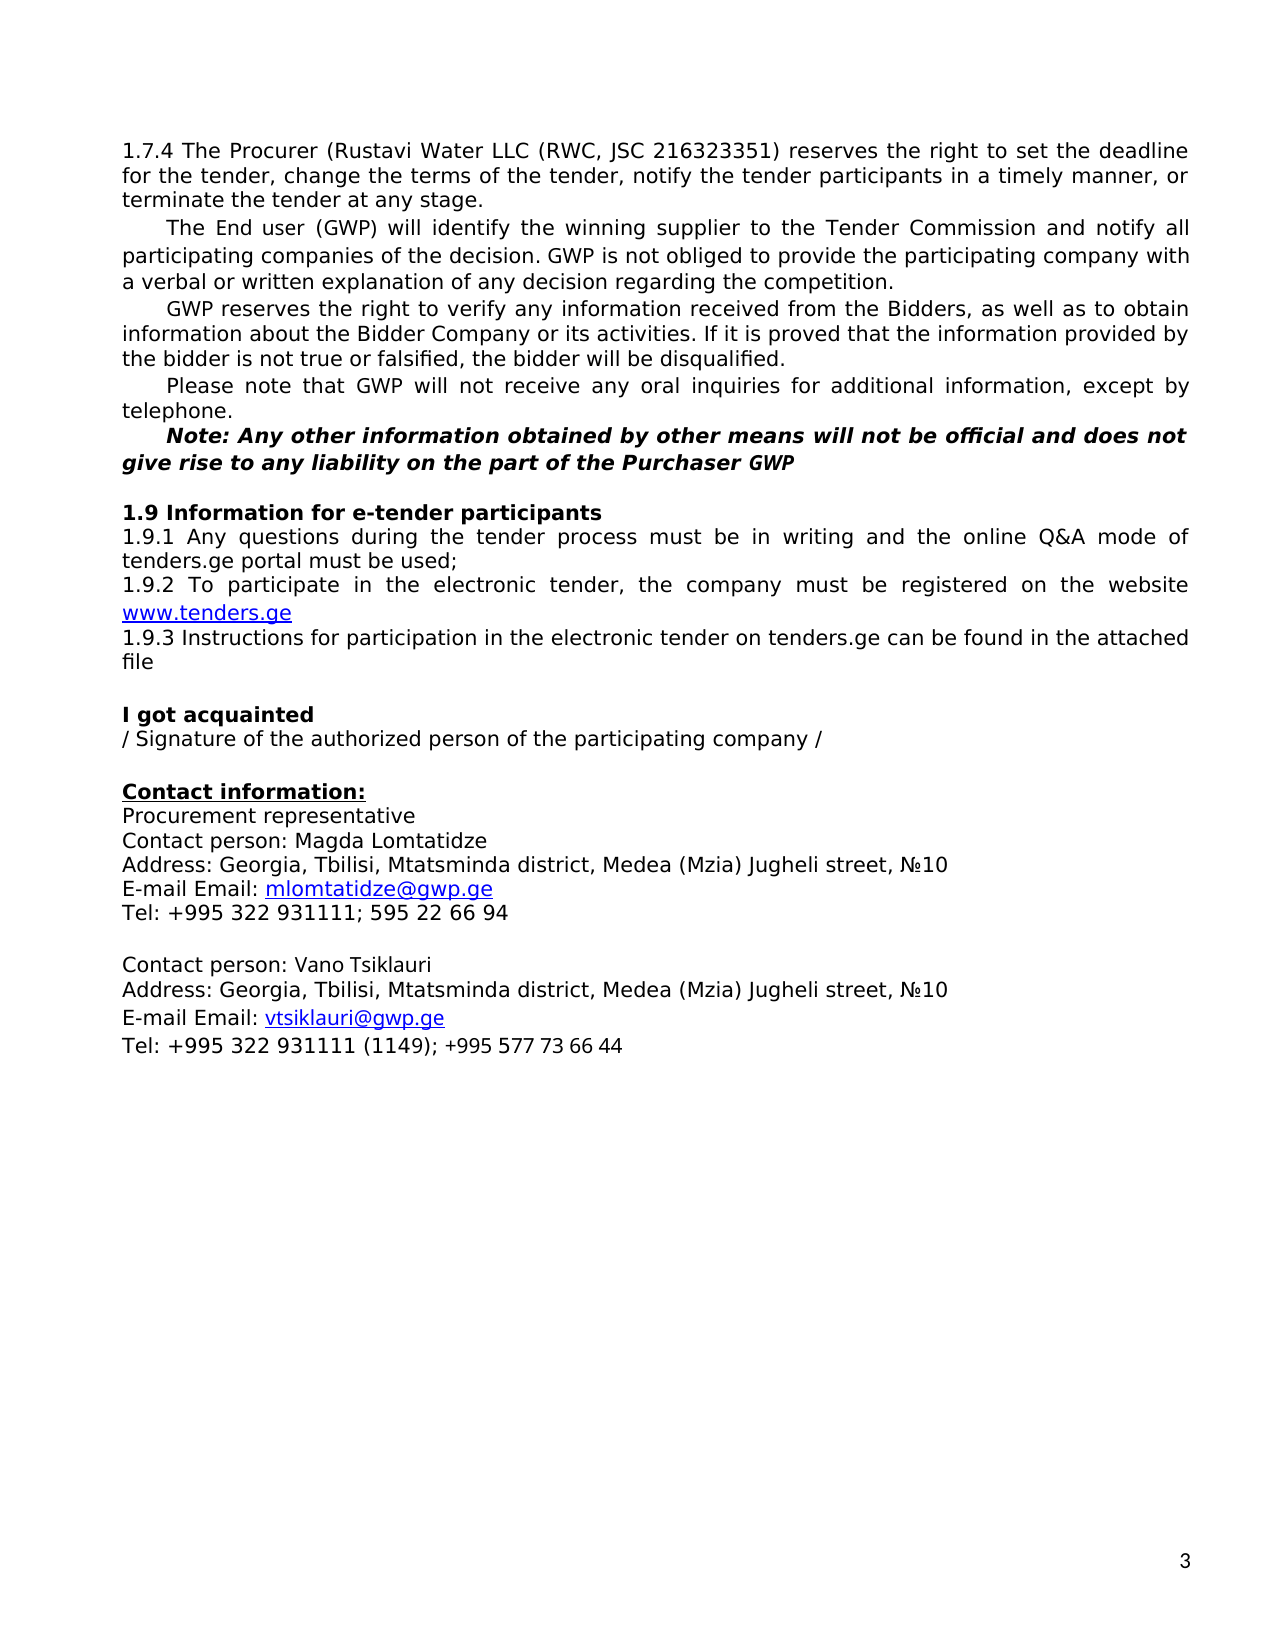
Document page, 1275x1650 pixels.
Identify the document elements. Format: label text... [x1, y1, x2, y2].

text 1.9.3 Instructions for participation in the electronic tender on tenders.ge can be found in the attached file [122, 626, 1191, 675]
text Contact information: [122, 780, 1191, 804]
text 1.9.2 To participate in the electronic tender, the company must be registered on the website www.tenders.ge [122, 573, 1191, 626]
text GWP reserves the right to verify any information received from the Bidders, as well as to obtain information about the Bidder Company or its activities. If it is proved that the information provided by the bidder is not true or falsified, the bidder will be disqualified. [122, 294, 1191, 371]
text Note: Any other information obtained by other means will not be official and does not give rise to any liability on the part of the Purchaser GWP [122, 424, 1191, 476]
text I got acquainted [122, 703, 1191, 727]
text Tel: +995 322 931111; 595 22 66 94 [122, 901, 1191, 926]
text Contact person: Vano Tsiklauri [122, 950, 1191, 978]
text 1.7.4 The Procurer (Rustavi Water LLC (RWC, JSC 216323351) reserves the right to set the deadline for the tender, change the terms of the tender, notify the tender participants in a timely manner, or terminate the tender at any stage. [122, 136, 1191, 213]
text Procurement representative [122, 804, 1191, 829]
text Contact person: Magda Lomtatidze [122, 829, 1191, 853]
text E-mail Email: mlomtatidze@gwp.ge [122, 877, 1191, 901]
text Address: Georgia, Tbilisi, Mtatsminda district, Medea (Mzia) Jugheli street, №10 [122, 853, 1191, 877]
text 1.9 Information for e-tender participants [122, 501, 1191, 525]
list The End user (GWP) will identify the winning supplier to the Tender Commission and notify all participating companies of the decision. GWP is not obliged to provide the participating company with a verbal or written explanation of any decision regarding the competition. [122, 213, 1191, 294]
text Tel: +995 322 931111 (1149); +995 577 73 66 44 [122, 1031, 1191, 1059]
text 1.9.1 Any questions during the tender process must be in writing and the online Q&A mode of tenders.ge portal must be used; [122, 525, 1191, 573]
text Please note that GWP will not receive any oral inquiries for additional information, except by telephone. [122, 371, 1191, 424]
text E-mail Email: vtsiklauri@gwp.ge [122, 1003, 1191, 1031]
text / Signature of the authorized person of the participating company / [122, 727, 1191, 752]
text Address: Georgia, Tbilisi, Mtatsminda district, Medea (Mzia) Jugheli street, №10 [122, 978, 1191, 1003]
